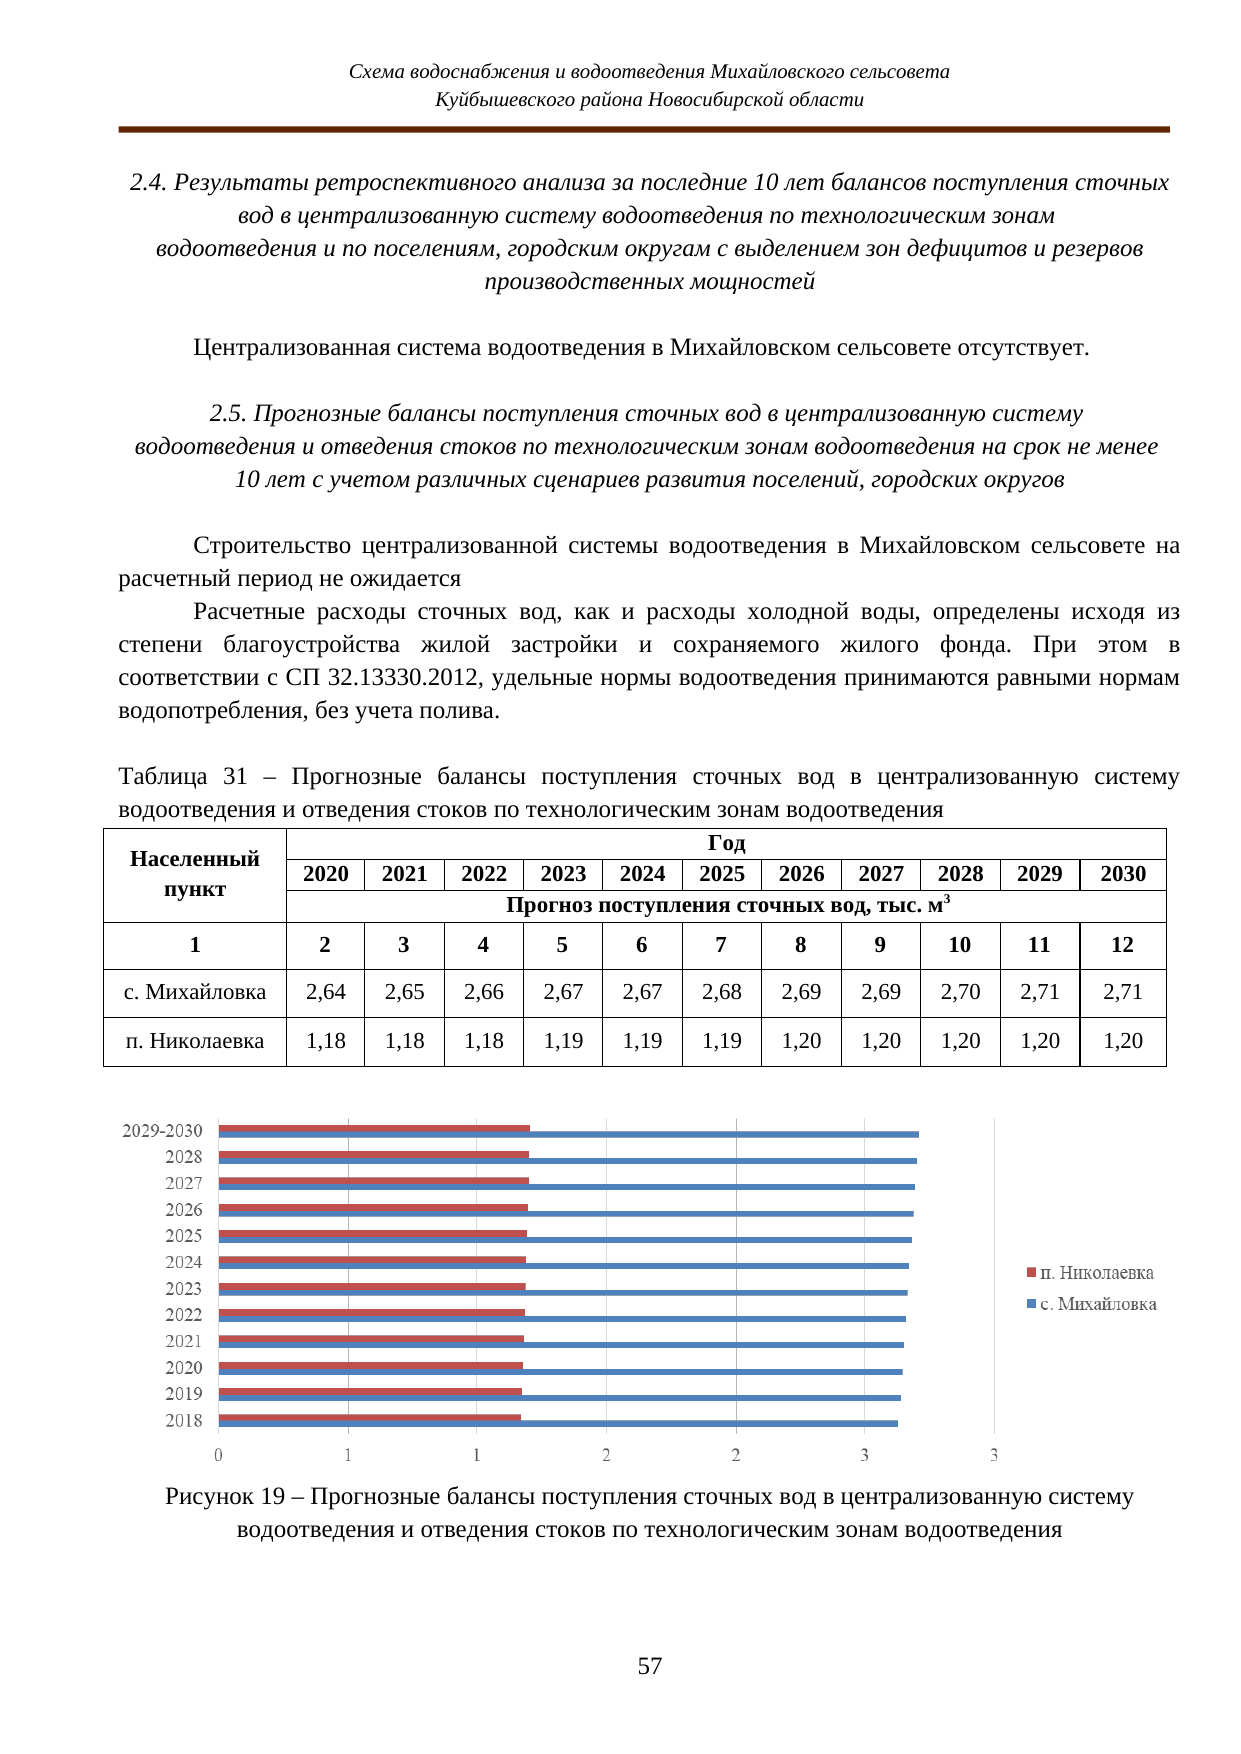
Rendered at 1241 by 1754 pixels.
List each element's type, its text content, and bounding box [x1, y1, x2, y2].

table_cell 2,70 [921, 970, 1000, 1017]
table_cell 1,20 [762, 1018, 841, 1066]
table_cell с. Михайловка [104, 970, 286, 1017]
table_cell 2021 [365, 860, 444, 890]
table_cell 1,18 [365, 1018, 444, 1066]
table_cell 1,18 [287, 1018, 364, 1066]
table_cell 2024 [603, 860, 682, 890]
table_cell 2030 [1081, 860, 1166, 890]
table_cell 3 [365, 923, 444, 968]
table_header Год [287, 829, 1166, 859]
table_cell 1,19 [683, 1018, 761, 1066]
table_cell 2022 [445, 860, 523, 890]
table_cell 2,71 [1081, 970, 1166, 1017]
table_cell 2020 [287, 860, 364, 890]
picture [110, 1099, 1174, 1477]
table_cell 2,64 [287, 970, 364, 1017]
table_cell 2,67 [603, 970, 682, 1017]
table_cell 2027 [842, 860, 920, 890]
table_cell 1,18 [445, 1018, 523, 1066]
text Рисунок 19 – Прогнозные балансы поступления сточных вод в централизованную систему водоотведения и отведения стоков по технологическим зонам водоотведения [118, 1481, 1181, 1542]
table_cell 2023 [524, 860, 602, 890]
table_cell 2,65 [365, 970, 444, 1017]
table_cell п. Николаевка [104, 1018, 286, 1066]
table_cell 9 [842, 923, 920, 968]
table_cell 1 [104, 923, 286, 968]
table_cell 8 [762, 923, 841, 968]
table_cell 4 [445, 923, 523, 968]
table_cell 2,68 [683, 970, 761, 1017]
table_cell 11 [1001, 923, 1079, 968]
text Строительство централизованной системы водоотведения в Михайловском сельсовете на расчетный период не ожидается [118, 530, 1181, 592]
table_cell 1,19 [524, 1018, 602, 1066]
text Расчетные расходы сточных вод, как и расходы холодной воды, определены исходя из степени благоустройства жилой застройки и сохраняемого жилого фонда. При этом в соответствии с СП 32.13330.2012, удельные нормы водоотведения принимаются равными нормам водопотребления, без учета полива. [118, 596, 1181, 724]
table_cell 2,69 [762, 970, 841, 1017]
table_cell 5 [524, 923, 602, 968]
table_cell Прогноз поступления сточных вод, тыс. м3 [287, 891, 1166, 922]
table_cell 2025 [683, 860, 761, 890]
table_cell 2026 [762, 860, 841, 890]
subtitle 2.5. Прогнозные балансы поступления сточных вод в централизованную систему водоотведения и отведения стоков по технологическим зонам водоотведения на срок не менее 10 лет с учетом различных сценариев развития поселений, городских округов [118, 398, 1181, 493]
table_cell 1,20 [921, 1018, 1000, 1066]
text Централизованная система водоотведения в Михайловском сельсовете отсутствует. [118, 332, 1181, 361]
table_cell 7 [683, 923, 761, 968]
table_cell 2 [287, 923, 364, 968]
table_header Населенный пункт [104, 829, 286, 922]
table_cell 12 [1081, 923, 1166, 968]
text Таблица 31 – Прогнозные балансы поступления сточных вод в централизованную систему водоотведения и отведения стоков по технологическим зонам водоотведения [118, 761, 1181, 823]
table_cell 2029 [1001, 860, 1079, 890]
table_cell 1,20 [1081, 1018, 1166, 1066]
table_cell 1,20 [842, 1018, 920, 1066]
table_cell 1,20 [1001, 1018, 1079, 1066]
table_cell 10 [921, 923, 1000, 968]
table_cell 1,19 [603, 1018, 682, 1066]
table_cell 2028 [921, 860, 1000, 890]
subtitle 2.4. Результаты ретроспективного анализа за последние 10 лет балансов поступления сточных вод в централизованную систему водоотведения по технологическим зонам водоотведения и по поселениям, городским округам с выделением зон дефицитов и резервов производственных мощностей [118, 167, 1181, 295]
table_cell 2,66 [445, 970, 523, 1017]
table_cell 6 [603, 923, 682, 968]
table_cell 2,71 [1001, 970, 1079, 1017]
table_cell 2,69 [842, 970, 920, 1017]
table_cell 2,67 [524, 970, 602, 1017]
